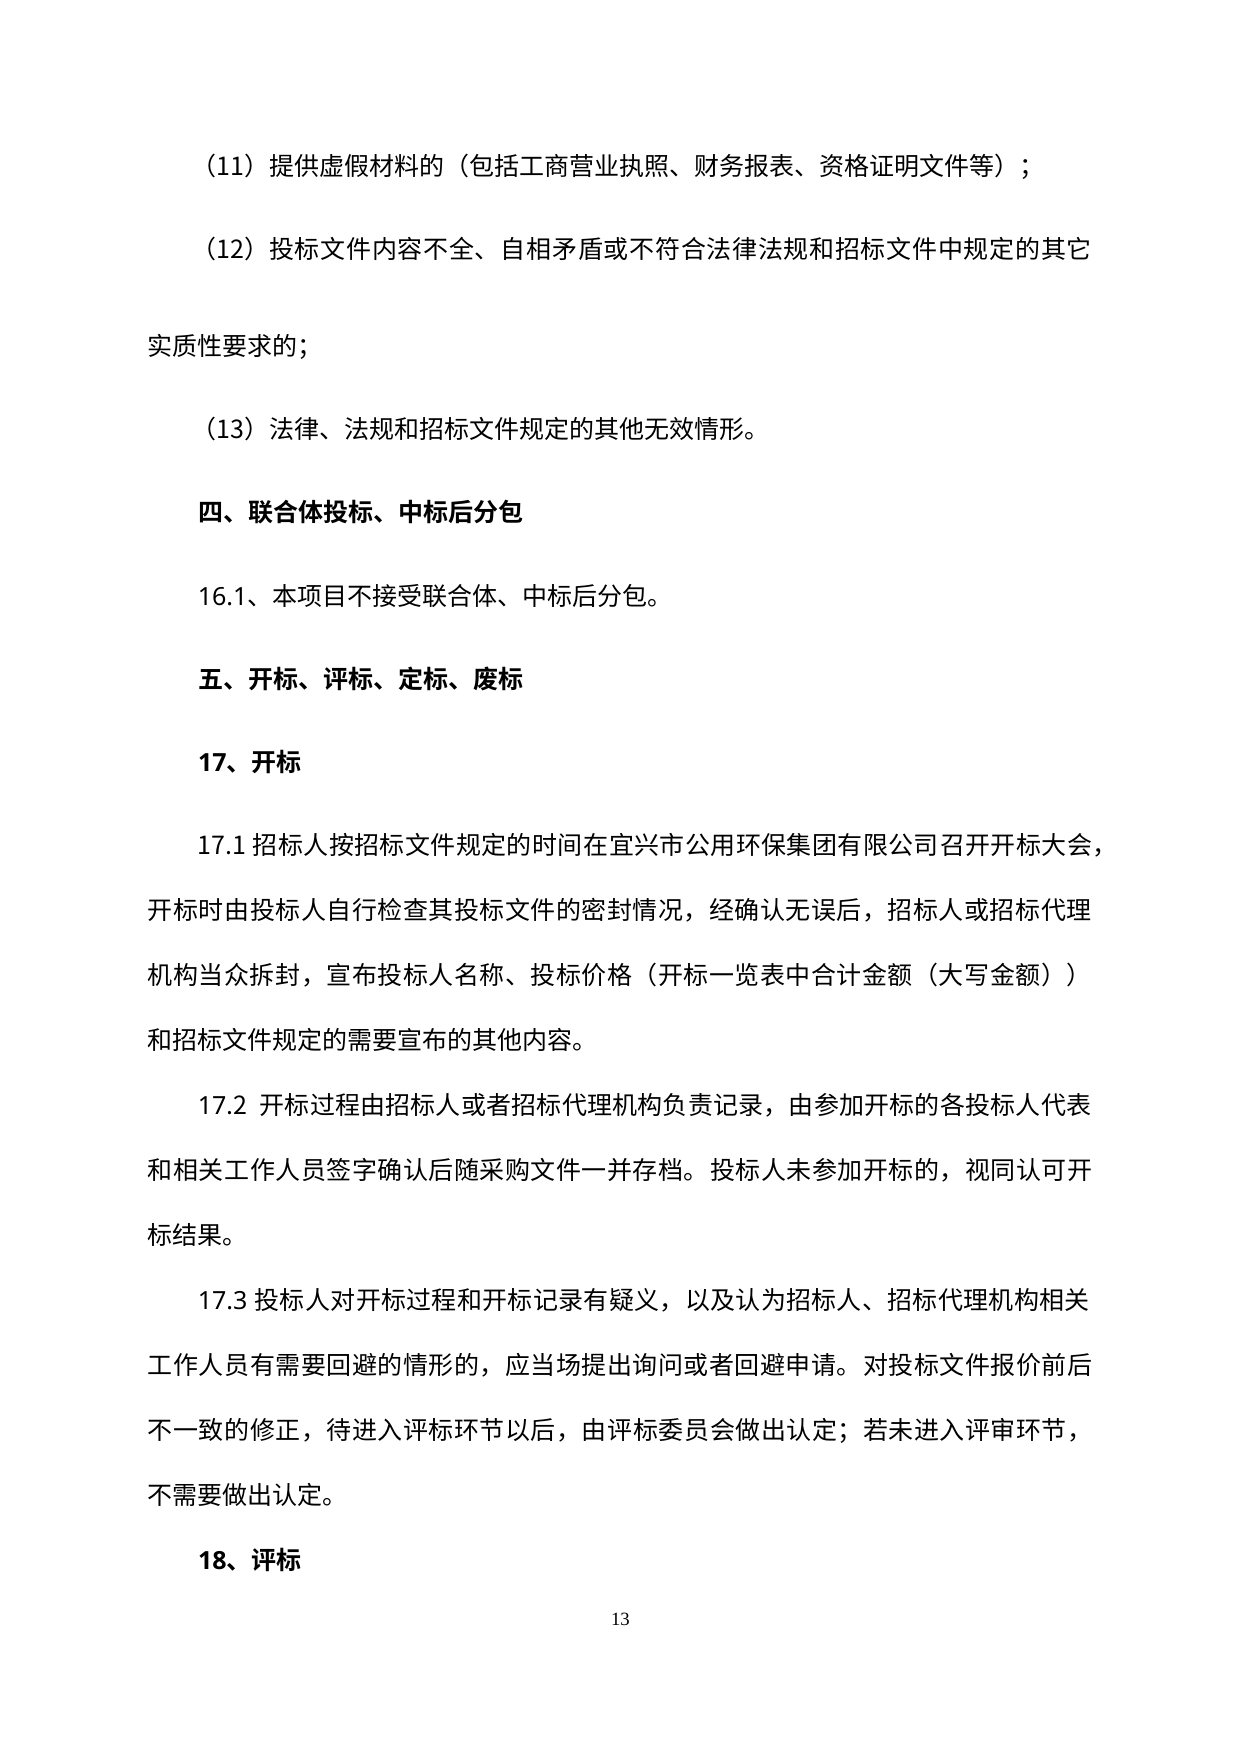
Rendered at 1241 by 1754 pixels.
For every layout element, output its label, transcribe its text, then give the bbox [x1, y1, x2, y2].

text 16.1、本项目不接受联合体、中标后分包。 [148, 562, 1092, 627]
text 18、评标 [148, 1526, 1092, 1591]
text 17.2 开标过程由招标人或者招标代理机构负责记录，由参加开标的各投标人代表和相关工作人员签字确认后随采购文件一并存档。投标人未参加开标的，视同认可开标结果。 [148, 1071, 1092, 1266]
text 17、开标 [148, 728, 1092, 793]
list 开标、评标、定标、废标 [148, 645, 1092, 710]
list 投标文件内容不全、自相矛盾或不符合法律法规和招标文件中规定的其它实质性要求的； [148, 215, 1092, 377]
list 法律、法规和招标文件规定的其他无效情形。 [148, 395, 1092, 460]
list 联合体投标、中标后分包 [148, 478, 1092, 543]
text 17.1 招标人按招标文件规定的时间在宜兴市公用环保集团有限公司召开开标大会，开标时由投标人自行检查其投标文件的密封情况，经确认无误后，招标人或招标代理机构当众拆封，宣布投标人名称、投标价格（开标一览表中合计金额（大写金额））和招标文件规定的需要宣布的其他内容。 [148, 811, 1092, 1071]
list 提供虚假材料的（包括工商营业执照、财务报表、资格证明文件等）； [148, 132, 1092, 197]
text 17.3 投标人对开标过程和开标记录有疑义，以及认为招标人、招标代理机构相关工作人员有需要回避的情形的，应当场提出询问或者回避申请。对投标文件报价前后不一致的修正，待进入评标环节以后，由评标委员会做出认定；若未进入评审环节，不需要做出认定。 [148, 1266, 1092, 1526]
